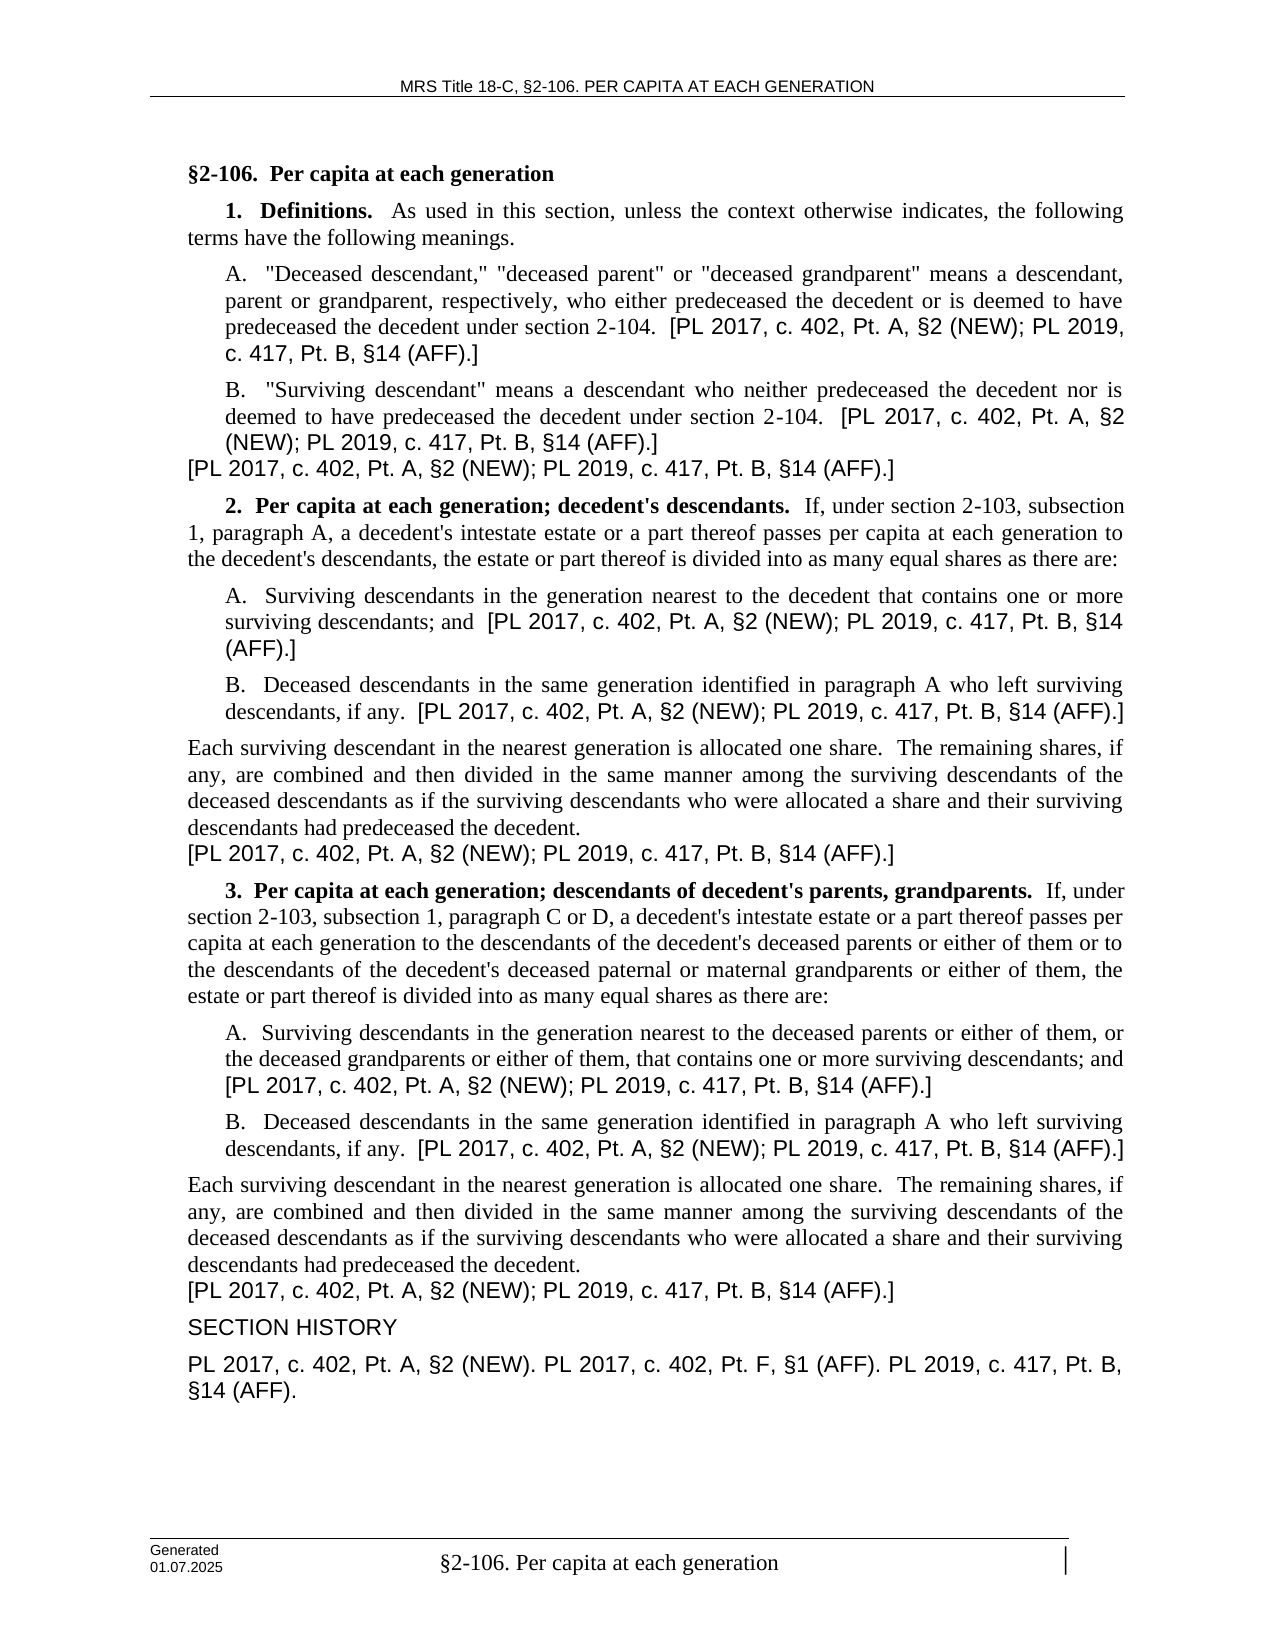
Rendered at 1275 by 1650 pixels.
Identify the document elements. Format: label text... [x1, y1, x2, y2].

text [PL 2017, c. 402, Pt. A, §2 (NEW); PL 2019, c. 417, Pt. B, §14 (AFF).] [187, 455, 1125, 482]
text §2-106. Per capita at each generation [187, 160, 1125, 187]
text Each surviving descendant in the nearest generation is allocated one share. The remaining shares, if any, are combined and then divided in the same manner among the surviving descendants of the deceased descendants as if the surviving descendants who were allocated a share and their surviving descendants had predeceased the decedent. [187, 1172, 1125, 1277]
text A. Surviving descendants in the generation nearest to the deceased parents or either of them, or the deceased grandparents or either of them, that contains one or more surviving descendants; and [PL 2017, c. 402, Pt. A, §2 (NEW); PL 2019, c. 417, Pt. B, §14 (AFF).] [225, 1019, 1125, 1098]
text [PL 2017, c. 402, Pt. A, §2 (NEW); PL 2019, c. 417, Pt. B, §14 (AFF).] [187, 1277, 1125, 1303]
text Each surviving descendant in the nearest generation is allocated one share. The remaining shares, if any, are combined and then divided in the same manner among the surviving descendants of the deceased descendants as if the surviving descendants who were allocated a share and their surviving descendants had predeceased the decedent. [187, 734, 1125, 840]
text SECTION HISTORY [187, 1314, 1125, 1340]
text 1. Definitions. As used in this section, unless the context otherwise indicates, the following terms have the following meanings. [187, 197, 1125, 250]
text B. Deceased descendants in the same generation identified in paragraph A who left surviving descendants, if any. [PL 2017, c. 402, Pt. A, §2 (NEW); PL 2019, c. 417, Pt. B, §14 (AFF).] [225, 671, 1125, 724]
text [PL 2017, c. 402, Pt. A, §2 (NEW); PL 2019, c. 417, Pt. B, §14 (AFF).] [187, 840, 1125, 866]
text A. "Deceased descendant," "deceased parent" or "deceased grandparent" means a descendant, parent or grandparent, respectively, who either predeceased the decedent or is deemed to have predeceased the decedent under section 2‑104. [PL 2017, c. 402, Pt. A, §2 (NEW); PL 2019, c. 417, Pt. B, §14 (AFF).] [225, 260, 1125, 366]
text A. Surviving descendants in the generation nearest to the decedent that contains one or more surviving descendants; and [PL 2017, c. 402, Pt. A, §2 (NEW); PL 2019, c. 417, Pt. B, §14 (AFF).] [225, 582, 1125, 661]
text PL 2017, c. 402, Pt. A, §2 (NEW). PL 2017, c. 402, Pt. F, §1 (AFF). PL 2019, c. 417, Pt. B, §14 (AFF). [187, 1351, 1125, 1403]
text B. "Surviving descendant" means a descendant who neither predeceased the decedent nor is deemed to have predeceased the decedent under section 2‑104. [PL 2017, c. 402, Pt. A, §2 (NEW); PL 2019, c. 417, Pt. B, §14 (AFF).] [225, 376, 1125, 455]
text 2. Per capita at each generation; decedent's descendants. If, under section 2‑103, subsection 1, paragraph A, a decedent's intestate estate or a part thereof passes per capita at each generation to the decedent's descendants, the estate or part thereof is divided into as many equal shares as there are: [187, 492, 1125, 571]
text 3. Per capita at each generation; descendants of decedent's parents, grandparents. If, under section 2‑103, subsection 1, paragraph C or D, a decedent's intestate estate or a part thereof passes per capita at each generation to the descendants of the decedent's deceased parents or either of them or to the descendants of the decedent's deceased paternal or maternal grandparents or either of them, the estate or part thereof is divided into as many equal shares as there are: [187, 877, 1125, 1008]
text B. Deceased descendants in the same generation identified in paragraph A who left surviving descendants, if any. [PL 2017, c. 402, Pt. A, §2 (NEW); PL 2019, c. 417, Pt. B, §14 (AFF).] [225, 1108, 1125, 1161]
